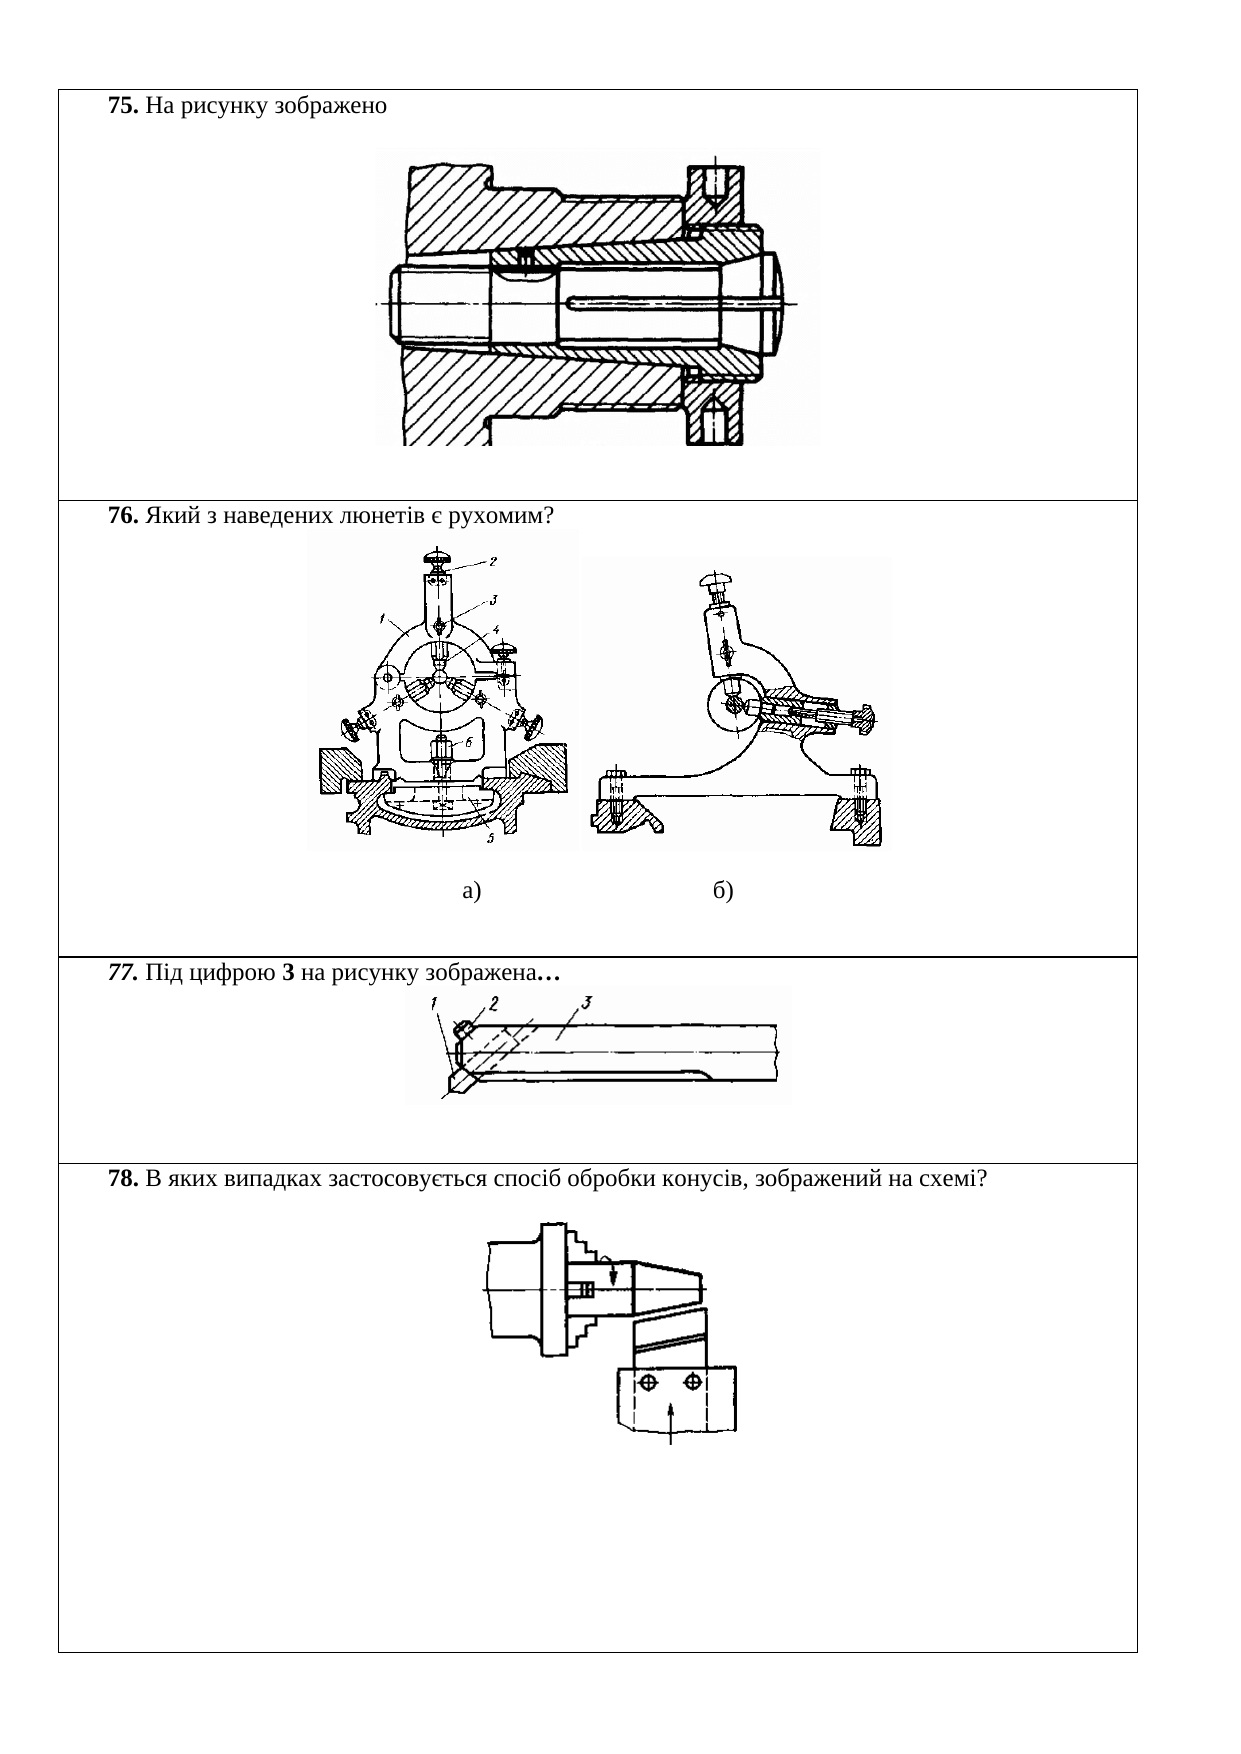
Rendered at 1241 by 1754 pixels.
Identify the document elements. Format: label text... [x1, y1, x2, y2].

picture [451, 1221, 745, 1455]
picture [375, 147, 821, 446]
table_cell Під цифрою 3 на рисунку зображена… [59, 958, 1137, 1162]
table_cell Який з наведених люнетів є рухомим? а) б) [59, 501, 1137, 956]
table_cell В яких випадках застосовується спосіб обробки конусів, зображений на схемі? [59, 1164, 1137, 1652]
table_cell На рисунку зображено [59, 90, 1137, 499]
